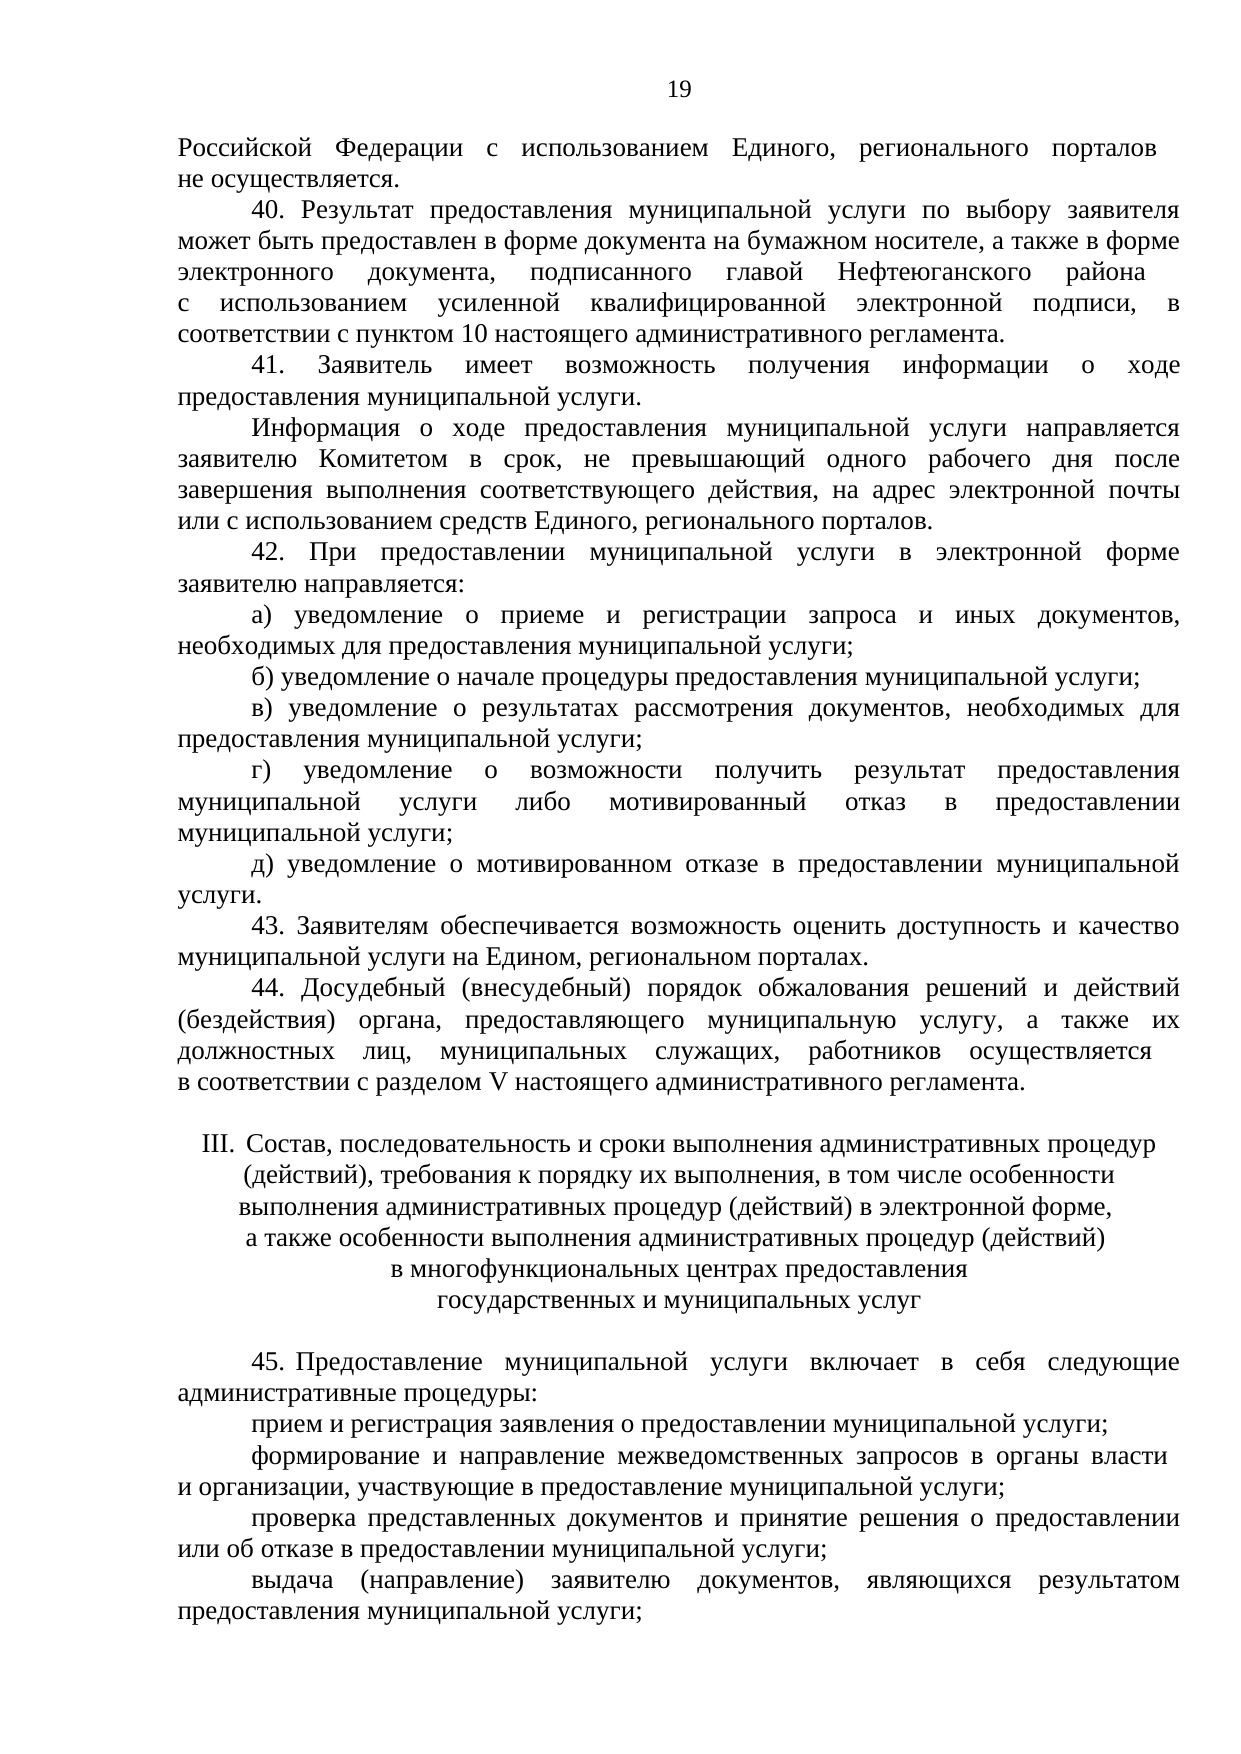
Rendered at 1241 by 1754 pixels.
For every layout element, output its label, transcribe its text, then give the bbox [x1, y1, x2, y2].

text государственных и муниципальных услуг [177, 1283, 1181, 1314]
text Информация о ходе предоставления муниципальной услуги направляется заявителю Комитетом в срок, не превышающий одного рабочего дня после завершения выполнения соответствующего действия, на адрес электронной почты или с использованием средств Единого, регионального порталов. [177, 411, 1181, 536]
text проверка представленных документов и принятие решения о предоставлении или об отказе в предоставлении муниципальной услуги; [177, 1501, 1181, 1563]
text 43. Заявителям обеспечивается возможность оценить доступность и качество муниципальной услуги на Едином, региональном порталах. [177, 909, 1181, 972]
text формирование и направление межведомственных запросов в органы власти и организации, участвующие в предоставление муниципальной услуги; [177, 1439, 1181, 1501]
text 41. Заявитель имеет возможность получения информации о ходе предоставления муниципальной услуги. [177, 349, 1181, 411]
text III. Состав, последовательность и сроки выполнения административных процедур (действий), требования к порядку их выполнения, в том числе особенности выполнения административных процедур (действий) в электронной форме, а также особенности выполнения административных процедур (действий) в многофункциональных центрах предоставления [177, 1127, 1181, 1283]
text 45. Предоставление муниципальной услуги включает в себя следующие административные процедуры: [177, 1345, 1181, 1408]
text б) уведомление о начале процедуры предоставления муниципальной услуги; [177, 660, 1181, 691]
text а) уведомление о приеме и регистрации запроса и иных документов, необходимых для предоставления муниципальной услуги; [177, 598, 1181, 660]
text выдача (направление) заявителю документов, являющихся результатом предоставления муниципальной услуги; [177, 1563, 1181, 1626]
text в) уведомление о результатах рассмотрения документов, необходимых для предоставления муниципальной услуги; [177, 691, 1181, 753]
text 44. Досудебный (внесудебный) порядок обжалования решений и действий (бездействия) органа, предоставляющего муниципальную услугу, а также их должностных лиц, муниципальных служащих, работников осуществляется в соответствии с разделом V настоящего административного регламента. [177, 972, 1181, 1096]
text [177, 131, 1181, 193]
text прием и регистрация заявления о предоставлении муниципальной услуги; [177, 1408, 1181, 1439]
text 40. Результат предоставления муниципальной услуги по выбору заявителя может быть предоставлен в форме документа на бумажном носителе, а также в форме электронного документа, подписанного главой Нефтеюганского района с использованием усиленной квалифицированной электронной подписи, в соответствии с пунктом 10 настоящего административного регламента. [177, 193, 1181, 349]
text г) уведомление о возможности получить результат предоставления муниципальной услуги либо мотивированный отказ в предоставлении муниципальной услуги; [177, 753, 1181, 847]
text д) уведомление о мотивированном отказе в предоставлении муниципальной услуги. [177, 847, 1181, 909]
text 42. При предоставлении муниципальной услуги в электронной форме заявителю направляется: [177, 536, 1181, 598]
